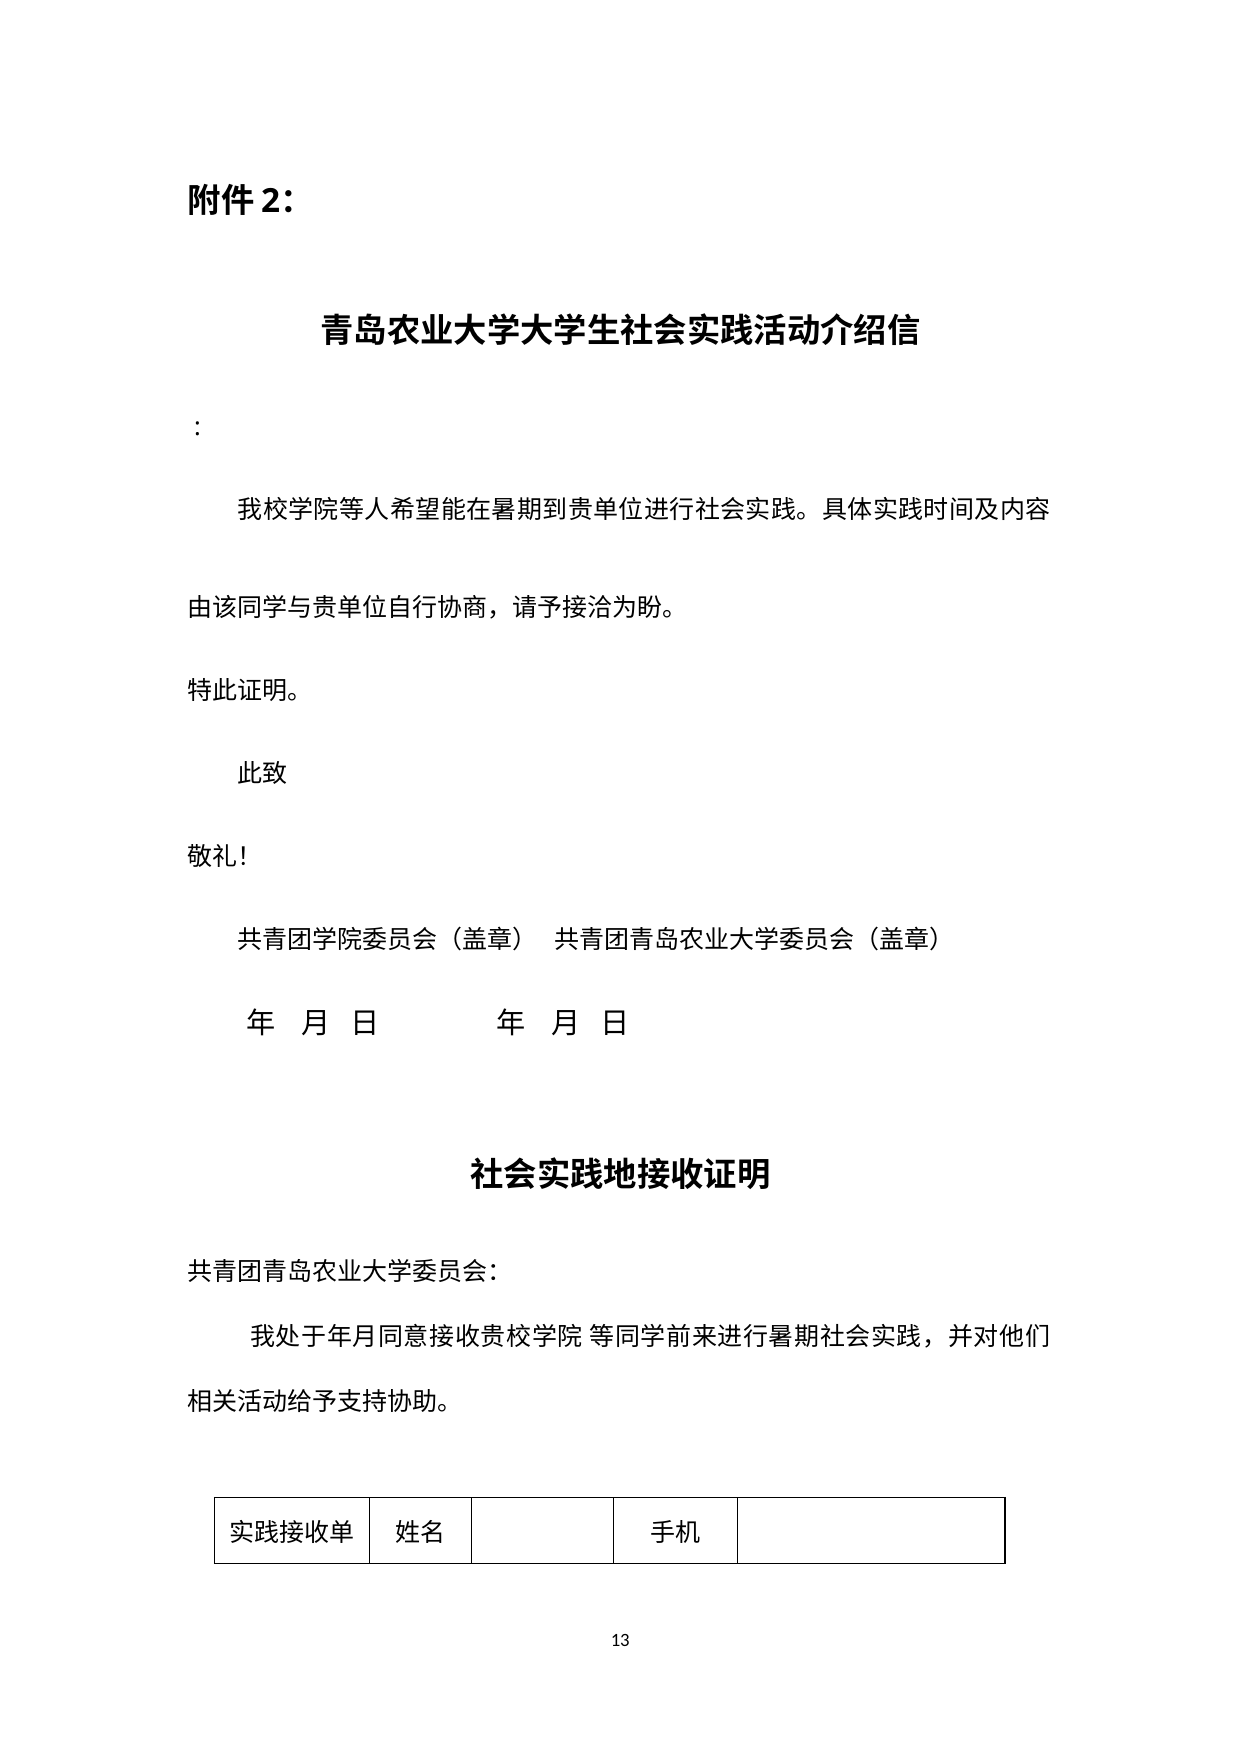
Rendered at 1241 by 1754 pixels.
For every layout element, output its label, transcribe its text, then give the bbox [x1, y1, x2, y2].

text 敬礼！ [187, 822, 1053, 887]
table_header 手机 [614, 1498, 737, 1563]
table_header 姓名 [370, 1498, 471, 1563]
text 此致 [187, 739, 1053, 804]
text 社会实践地接收证明 [187, 1139, 1053, 1204]
text 特此证明。 [187, 656, 1053, 721]
text 年 月 日 年 月 日 [187, 988, 1053, 1053]
table_header [472, 1498, 613, 1563]
table_header [738, 1498, 1004, 1563]
text 共青团青岛农业大学委员会： [187, 1237, 1053, 1302]
text 青岛农业大学大学生社会实践活动介绍信 [187, 296, 1053, 361]
text 我处于年月同意接收贵校学院 等同学前来进行暑期社会实践，并对他们相关活动给予支持协助。 [187, 1302, 1053, 1432]
text 附件2： [187, 166, 1053, 231]
table_header 实践接收单位负责人 [215, 1498, 369, 1563]
text 共青团学院委员会（盖章） 共青团青岛农业大学委员会（盖章） [187, 905, 1053, 970]
text : [187, 393, 1053, 458]
text 我校学院等人希望能在暑期到贵单位进行社会实践。具体实践时间及内容由该同学与贵单位自行协商，请予接洽为盼。 [187, 475, 1053, 638]
